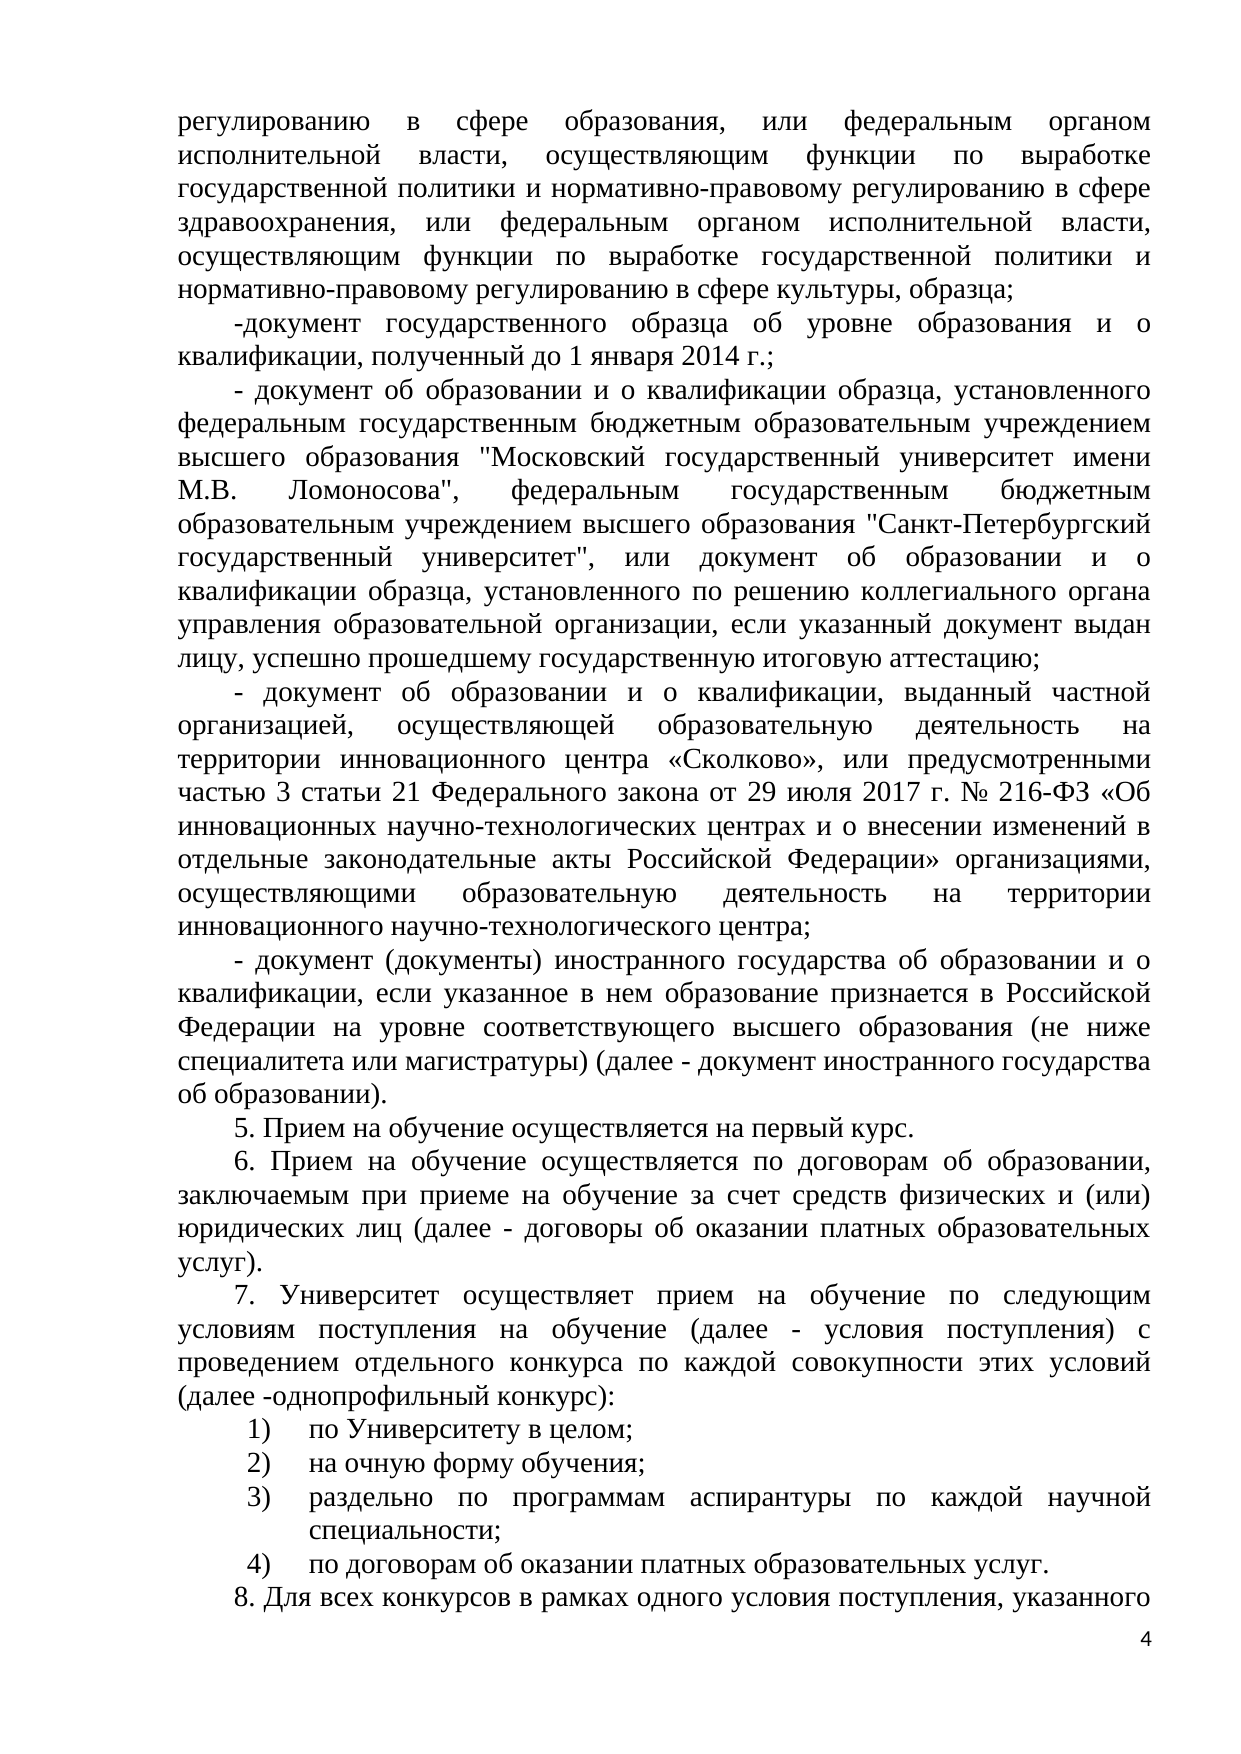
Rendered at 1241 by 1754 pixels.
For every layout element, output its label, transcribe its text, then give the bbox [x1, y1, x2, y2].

list раздельно по программам аспирантуры по каждой научной специальности; [271, 1479, 1152, 1546]
text 6. Прием на обучение осуществляется по договорам об образовании, заключаемым при приеме на обучение за счет средств физических и (или) юридических лиц (далее - договоры об оказании платных образовательных услуг). [177, 1143, 1152, 1277]
list на очную форму обучения; [271, 1445, 1152, 1479]
text - документ (документы) иностранного государства об образовании и о квалификации, если указанное в нем образование признается в Российской Федерации на уровне соответствующего высшего образования (не ниже специалитета или магистратуры) (далее - документ иностранного государства об образовании). [177, 942, 1152, 1110]
list по Университету в целом; [271, 1412, 1152, 1445]
text 5. Прием на обучение осуществляется на первый курс. [177, 1110, 1152, 1143]
text 7. Университет осуществляет прием на обучение по следующим условиям поступления на обучение (далее - условия поступления) с проведением отдельного конкурса по каждой совокупности этих условий (далее -однопрофильный конкурс): [177, 1277, 1152, 1412]
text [177, 103, 1152, 305]
text - документ об образовании и о квалификации образца, установленного федеральным государственным бюджетным образовательным учреждением высшего образования "Московский государственный университет имени М.В. Ломоносова", федеральным государственным бюджетным образовательным учреждением высшего образования "Санкт-Петербургский государственный университет", или документ об образовании и о квалификации образца, установленного по решению коллегиального органа управления образовательной организации, если указанный документ выдан лицу, успешно прошедшему государственную итоговую аттестацию; [177, 372, 1152, 674]
text -документ государственного образца об уровне образования и о квалификации, полученный до 1 января 2014 г.; [177, 305, 1152, 372]
text - документ об образовании и о квалификации, выданный частной организацией, осуществляющей образовательную деятельность на территории инновационного центра «Сколково», или предусмотренными частью 3 статьи 21 Федерального закона от 29 июля 2017 г. № 216-ФЗ «Об инновационных научно-технологических центрах и о внесении изменений в отдельные законодательные акты Российской Федерации» организациями, осуществляющими образовательную деятельность на территории инновационного научно-технологического центра; [177, 674, 1152, 942]
list по договорам об оказании платных образовательных услуг. [271, 1546, 1152, 1579]
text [177, 1579, 1152, 1613]
